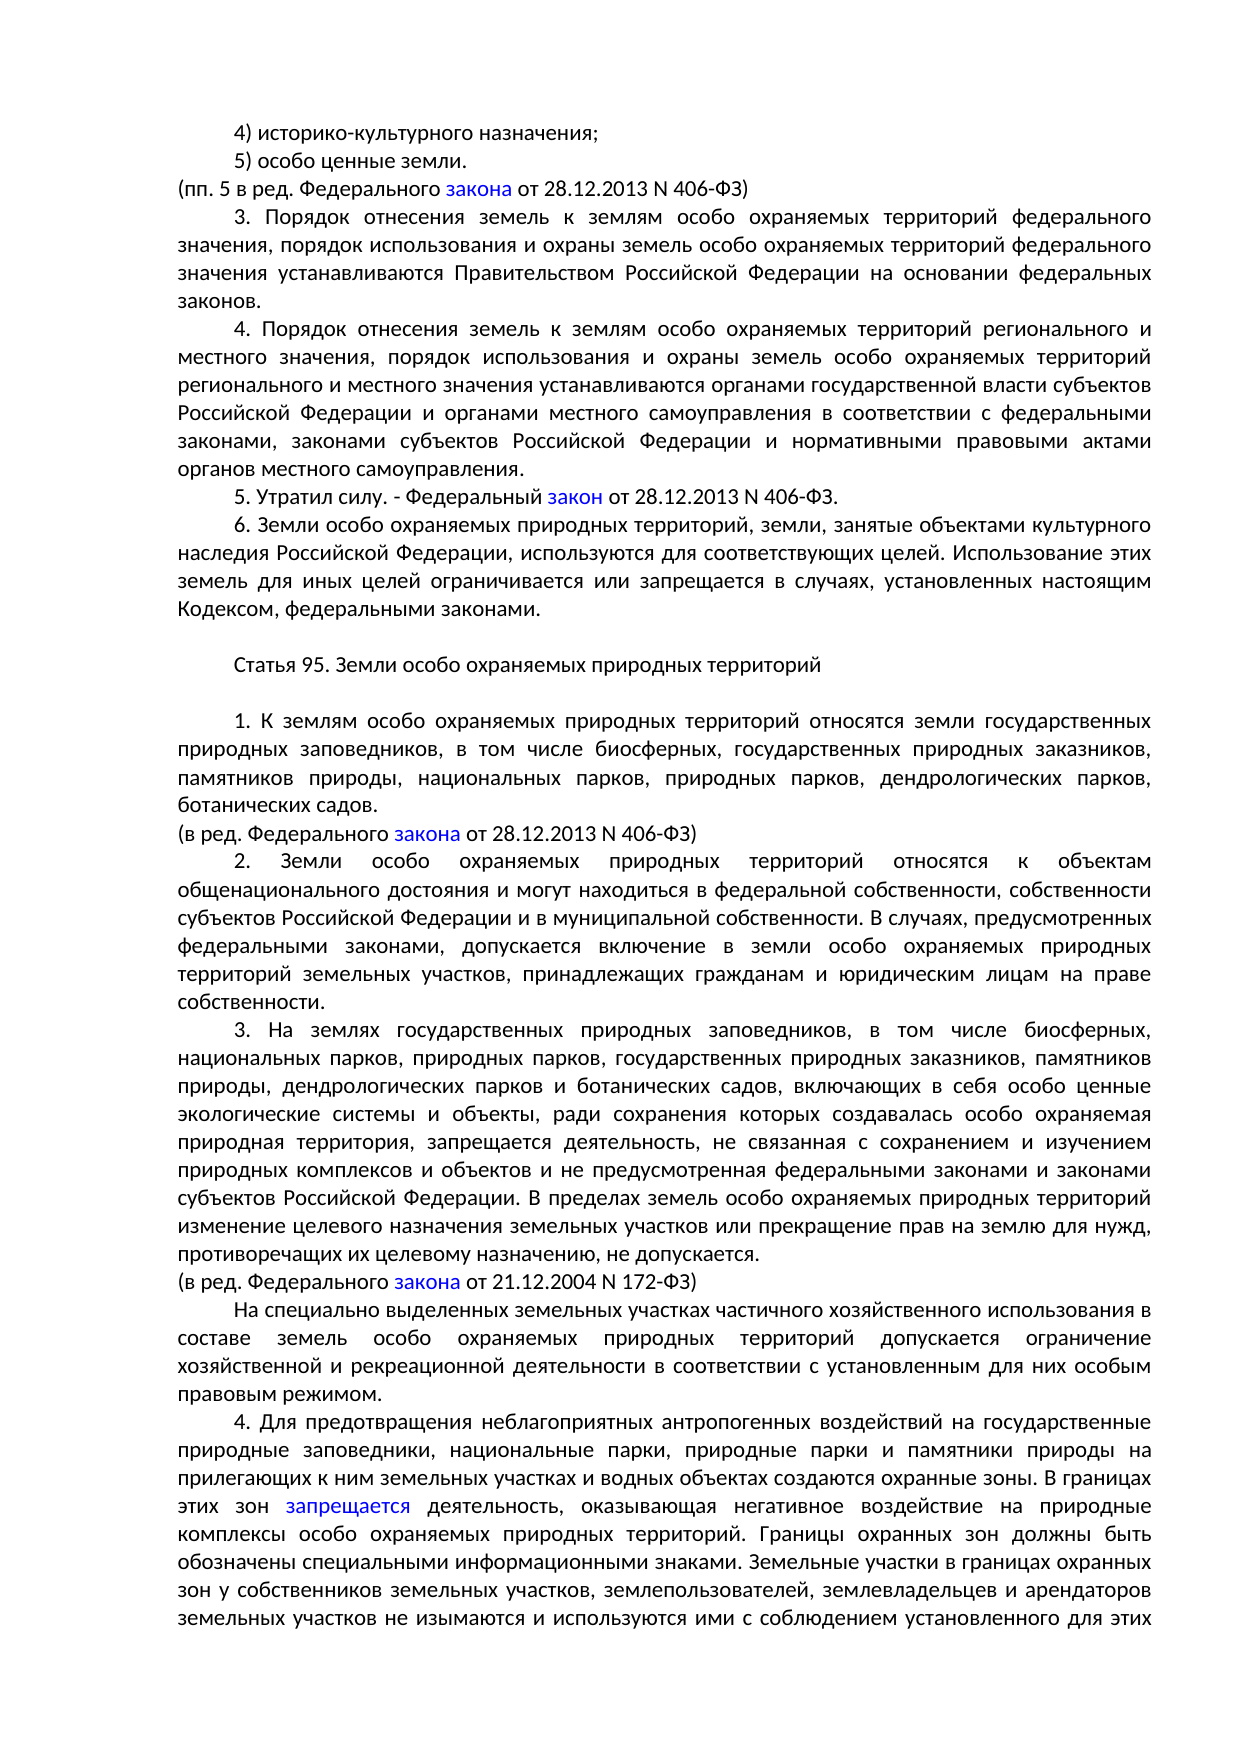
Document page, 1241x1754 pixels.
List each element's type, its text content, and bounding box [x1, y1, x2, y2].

text На специально выделенных земельных участках частичного хозяйственного использования в составе земель особо охраняемых природных территорий допускается ограничение хозяйственной и рекреационной деятельности в соответствии с установленным для них особым правовым режимом. [177, 1295, 1152, 1407]
text 3. Порядок отнесения земель к землям особо охраняемых территорий федерального значения, порядок использования и охраны земель особо охраняемых территорий федерального значения устанавливаются Правительством Российской Федерации на основании федеральных законов. [177, 202, 1152, 314]
text 6. Земли особо охраняемых природных территорий, земли, занятые объектами культурного наследия Российской Федерации, используются для соответствующих целей. Использование этих земель для иных целей ограничивается или запрещается в случаях, установленных настоящим Кодексом, федеральными законами. [177, 510, 1152, 622]
text 2. Земли особо охраняемых природных территорий относятся к объектам общенационального достояния и могут находиться в федеральной собственности, собственности субъектов Российской Федерации и в муниципальной собственности. В случаях, предусмотренных федеральными законами, допускается включение в земли особо охраняемых природных территорий земельных участков, принадлежащих гражданам и юридическим лицам на праве собственности. [177, 847, 1152, 1015]
text 5. Утратил силу. - Федеральный закон от 28.12.2013 N 406-ФЗ. [177, 482, 1152, 510]
text 4) историко-культурного назначения; [177, 118, 1152, 146]
text Статья 95. Земли особо охраняемых природных территорий [177, 651, 1152, 678]
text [177, 1407, 1152, 1631]
text (пп. 5 в ред. Федерального закона от 28.12.2013 N 406-ФЗ) [177, 174, 1152, 202]
text (в ред. Федерального закона от 28.12.2013 N 406-ФЗ) [177, 819, 1152, 847]
text (в ред. Федерального закона от 21.12.2004 N 172-ФЗ) [177, 1267, 1152, 1295]
text 4. Порядок отнесения земель к землям особо охраняемых территорий регионального и местного значения, порядок использования и охраны земель особо охраняемых территорий регионального и местного значения устанавливаются органами государственной власти субъектов Российской Федерации и органами местного самоуправления в соответствии с федеральными законами, законами субъектов Российской Федерации и нормативными правовыми актами органов местного самоуправления. [177, 314, 1152, 482]
text 1. К землям особо охраняемых природных территорий относятся земли государственных природных заповедников, в том числе биосферных, государственных природных заказников, памятников природы, национальных парков, природных парков, дендрологических парков, ботанических садов. [177, 707, 1152, 819]
text 5) особо ценные земли. [177, 146, 1152, 174]
text 3. На землях государственных природных заповедников, в том числе биосферных, национальных парков, природных парков, государственных природных заказников, памятников природы, дендрологических парков и ботанических садов, включающих в себя особо ценные экологические системы и объекты, ради сохранения которых создавалась особо охраняемая природная территория, запрещается деятельность, не связанная с сохранением и изучением природных комплексов и объектов и не предусмотренная федеральными законами и законами субъектов Российской Федерации. В пределах земель особо охраняемых природных территорий изменение целевого назначения земельных участков или прекращение прав на землю для нужд, противоречащих их целевому назначению, не допускается. [177, 1015, 1152, 1267]
